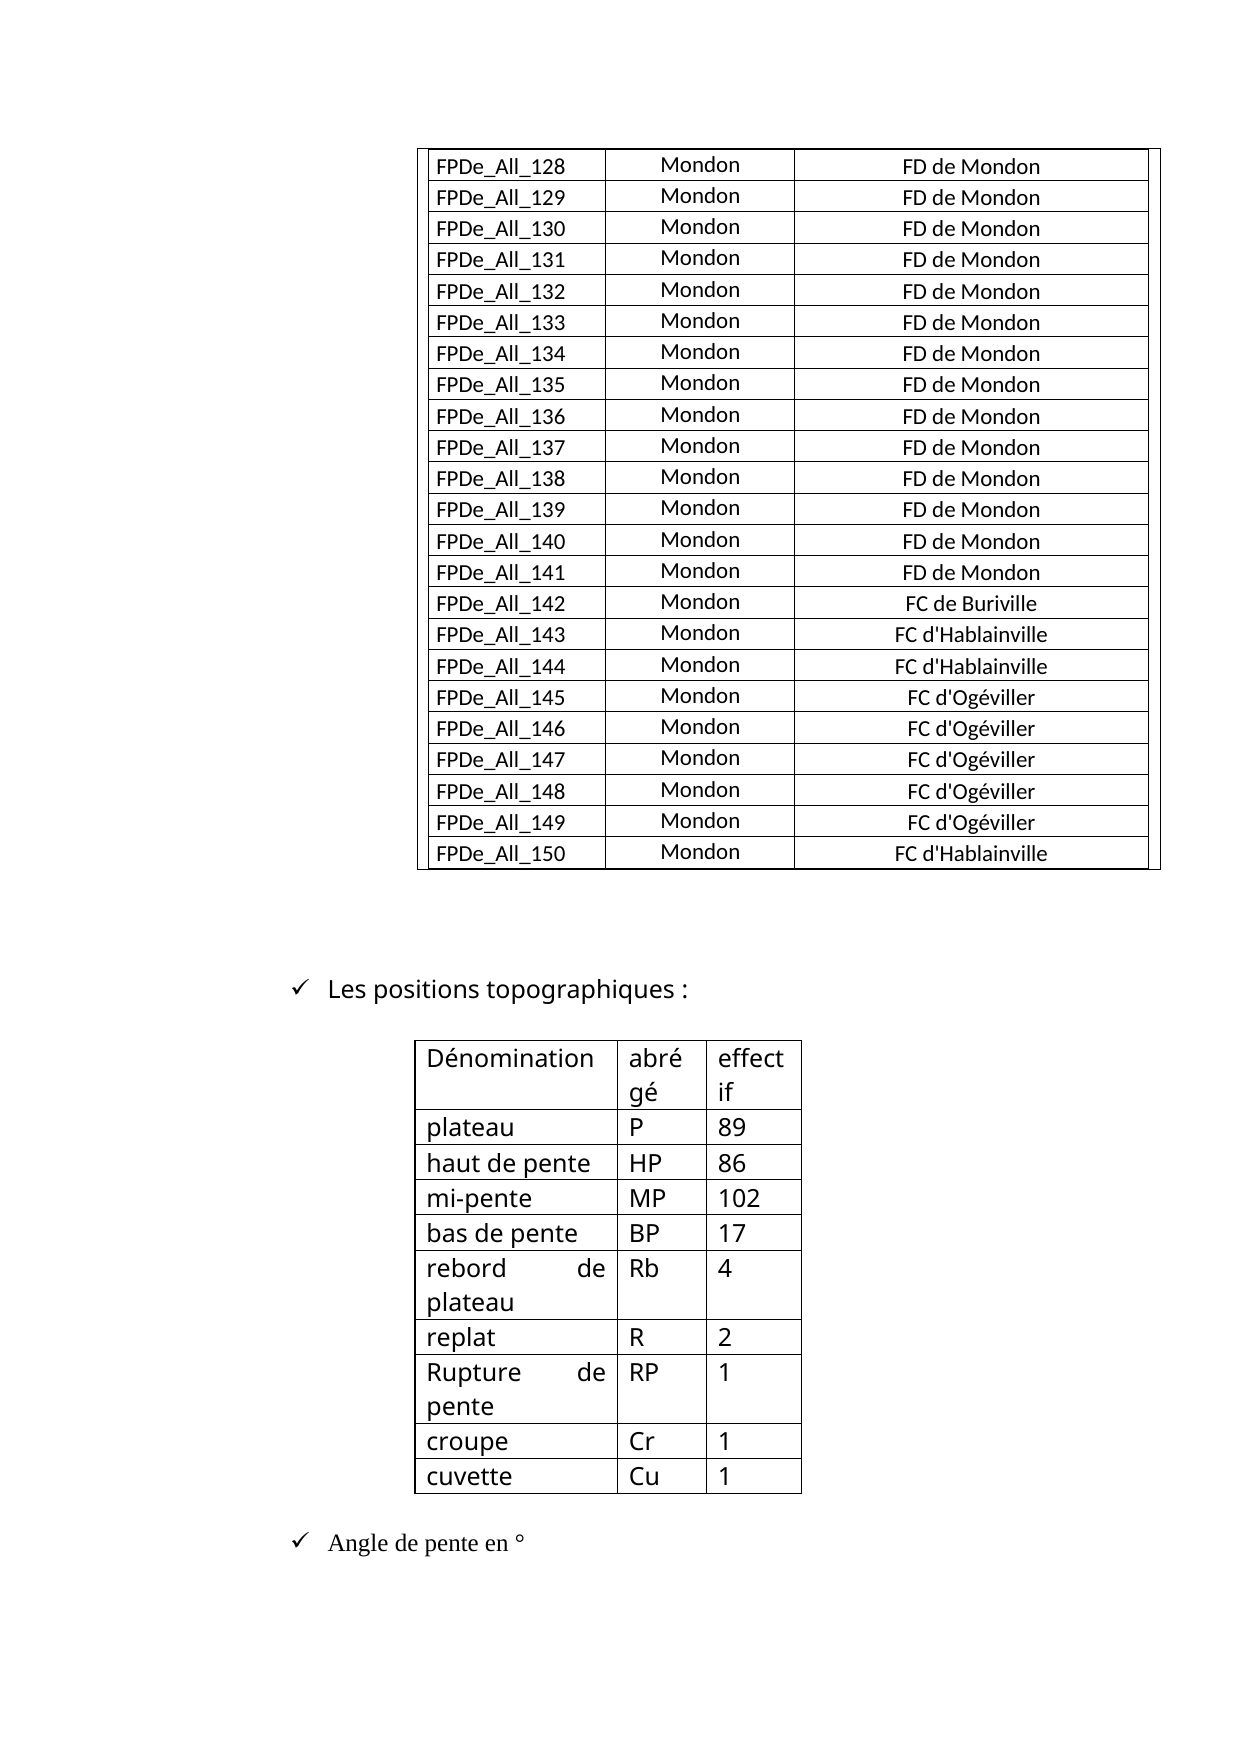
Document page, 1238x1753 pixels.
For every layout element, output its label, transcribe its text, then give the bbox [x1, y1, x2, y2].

table_header [606, 369, 794, 399]
table_header [606, 431, 794, 461]
table_header [795, 306, 1148, 336]
table_header [606, 837, 794, 868]
table_header [606, 712, 794, 743]
table_cell 1 [707, 1424, 801, 1458]
table_header [795, 806, 1148, 836]
table_header [795, 462, 1148, 493]
table_header [606, 400, 794, 430]
table_header [606, 244, 794, 274]
table_header [795, 494, 1148, 524]
table_cell R [618, 1320, 706, 1354]
table_cell Cr [618, 1424, 706, 1458]
list Les positions topographiques : [290, 972, 1149, 1006]
table_header [795, 681, 1148, 711]
table_cell 2 [707, 1320, 801, 1354]
table_header [429, 337, 605, 368]
table_header [795, 556, 1148, 586]
table_header [429, 619, 605, 649]
table_header [606, 775, 794, 805]
table_header [795, 837, 1148, 868]
table_cell RP [618, 1355, 706, 1423]
table_header [795, 712, 1148, 743]
table_header [429, 244, 605, 274]
table_header [795, 400, 1148, 430]
table_header [606, 181, 794, 211]
table_header [606, 494, 794, 524]
table_header [429, 775, 605, 805]
table_header [429, 650, 605, 680]
table_header [429, 462, 605, 493]
table_header [429, 369, 605, 399]
table_cell Cu [618, 1459, 706, 1493]
table_header [795, 619, 1148, 649]
table_header [606, 150, 794, 180]
table_header [606, 275, 794, 305]
table_header [418, 149, 428, 868]
table_header [606, 556, 794, 586]
table_cell rebord de plateau [416, 1251, 617, 1319]
table_header [606, 650, 794, 680]
table_cell MP [618, 1180, 706, 1214]
table_header [429, 212, 605, 243]
table_cell Rupture de pente [416, 1355, 617, 1423]
table_header [429, 525, 605, 555]
table_header [429, 275, 605, 305]
table_header [795, 150, 1148, 180]
table_cell croupe [416, 1424, 617, 1458]
table_cell replat [416, 1320, 617, 1354]
table_cell mi-pente [416, 1180, 617, 1214]
table_header [429, 587, 605, 618]
table_header [429, 837, 605, 868]
table_header [606, 462, 794, 493]
table_cell cuvette [416, 1459, 617, 1493]
table_header [795, 181, 1148, 211]
table_header [795, 337, 1148, 368]
table_cell 17 [707, 1215, 801, 1249]
list Angle de pente en ° [290, 1528, 1149, 1557]
table_header [606, 212, 794, 243]
table_header [795, 275, 1148, 305]
table_cell 89 [707, 1110, 801, 1144]
table_header [795, 369, 1148, 399]
table_header [795, 525, 1148, 555]
table_header [429, 744, 605, 774]
table_cell 4 [707, 1251, 801, 1319]
table_header [795, 212, 1148, 243]
table_cell 86 [707, 1145, 801, 1179]
table_header [795, 744, 1148, 774]
table_header [606, 337, 794, 368]
table_header [606, 681, 794, 711]
table_header [795, 650, 1148, 680]
table_header [429, 431, 605, 461]
table_header [429, 494, 605, 524]
table_cell plateau [416, 1110, 617, 1144]
table_header [1149, 149, 1160, 868]
table_header effectif [707, 1041, 801, 1109]
table_cell 1 [707, 1459, 801, 1493]
table_header [606, 306, 794, 336]
table_header [606, 587, 794, 618]
table_header [429, 181, 605, 211]
table_header [606, 744, 794, 774]
table_cell bas de pente [416, 1215, 617, 1249]
table_header [429, 556, 605, 586]
table_header [795, 244, 1148, 274]
table_cell haut de pente [416, 1145, 617, 1179]
table_header [795, 587, 1148, 618]
table_header [606, 619, 794, 649]
table_header Dénomination [416, 1041, 617, 1109]
table_header [429, 806, 605, 836]
table_header [795, 775, 1148, 805]
table_header [606, 525, 794, 555]
table_header [429, 712, 605, 743]
table_header [429, 400, 605, 430]
table_cell P [618, 1110, 706, 1144]
table_cell HP [618, 1145, 706, 1179]
table_header abrégé [618, 1041, 706, 1109]
table_cell 1 [707, 1355, 801, 1423]
table_header [429, 681, 605, 711]
table_header [795, 431, 1148, 461]
table_header [606, 806, 794, 836]
table_header [429, 150, 605, 180]
table_cell BP [618, 1215, 706, 1249]
table_header [429, 306, 605, 336]
table_cell 102 [707, 1180, 801, 1214]
table_cell Rb [618, 1251, 706, 1319]
